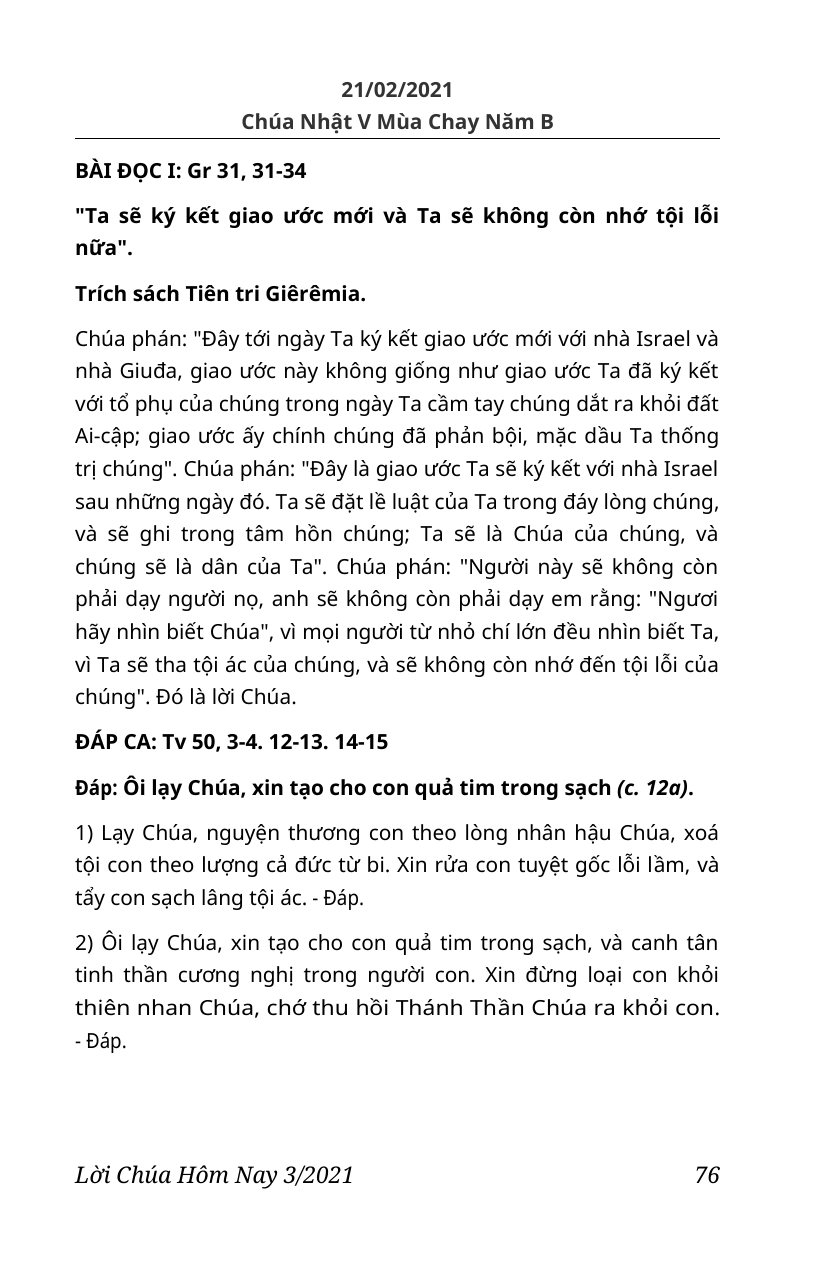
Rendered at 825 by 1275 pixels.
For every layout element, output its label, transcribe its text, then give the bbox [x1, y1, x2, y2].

text ĐÁP CA: Tv 50, 3-4. 12-13. 14-15 [75, 727, 720, 756]
text "Ta sẽ ký kết giao ước mới và Ta sẽ không còn nhớ tội lỗi nữa". [75, 201, 720, 262]
text Đáp: Ôi lạy Chúa, xin tạo cho con quả tim trong sạch (c. 12a). [75, 773, 720, 801]
text Chúa Nhật V Mùa Chay Năm B [75, 108, 720, 138]
text 2) Ôi lạy Chúa, xin tạo cho con quả tim trong sạch, và canh tân tinh thần cương nghị trong người con. Xin đừng loại con khỏi thiên nhan Chúa, chớ thu hồi Thánh Thần Chúa ra khỏi con. - Đáp. [75, 928, 720, 1054]
text Trích sách Tiên tri Giêrêmia. [75, 279, 720, 307]
text 21/02/2021 [75, 75, 720, 103]
text Chúa phán: "Đây tới ngày Ta ký kết giao ước mới với nhà Israel và nhà Giuđa, giao ước này không giống như giao ước Ta đã ký kết với tổ phụ của chúng trong ngày Ta cầm tay chúng dắt ra khỏi đất Ai-cập; giao ước ấy chính chúng đã phản bội, mặc dầu Ta thống trị chúng". Chúa phán: "Đây là giao ước Ta sẽ ký kết với nhà Israel sau những ngày đó. Ta sẽ đặt lề luật của Ta trong đáy lòng chúng, và sẽ ghi trong tâm hồn chúng; Ta sẽ là Chúa của chúng, và chúng sẽ là dân của Ta". Chúa phán: "Người này sẽ không còn phải dạy người nọ, anh sẽ không còn phải dạy em rằng: "Ngươi hãy nhìn biết Chúa", vì mọi người từ nhỏ chí lớn đều nhìn biết Ta, vì Ta sẽ tha tội ác của chúng, và sẽ không còn nhớ đến tội lỗi của chúng". Đó là lời Chúa. [75, 324, 720, 711]
text 1) Lạy Chúa, nguyện thương con theo lòng nhân hậu Chúa, xoá tội con theo lượng cả đức từ bi. Xin rửa con tuyệt gốc lỗi lầm, và tẩy con sạch lâng tội ác. - Đáp. [75, 818, 720, 911]
text BÀI ĐỌC I: Gr 31, 31-34 [75, 156, 720, 184]
